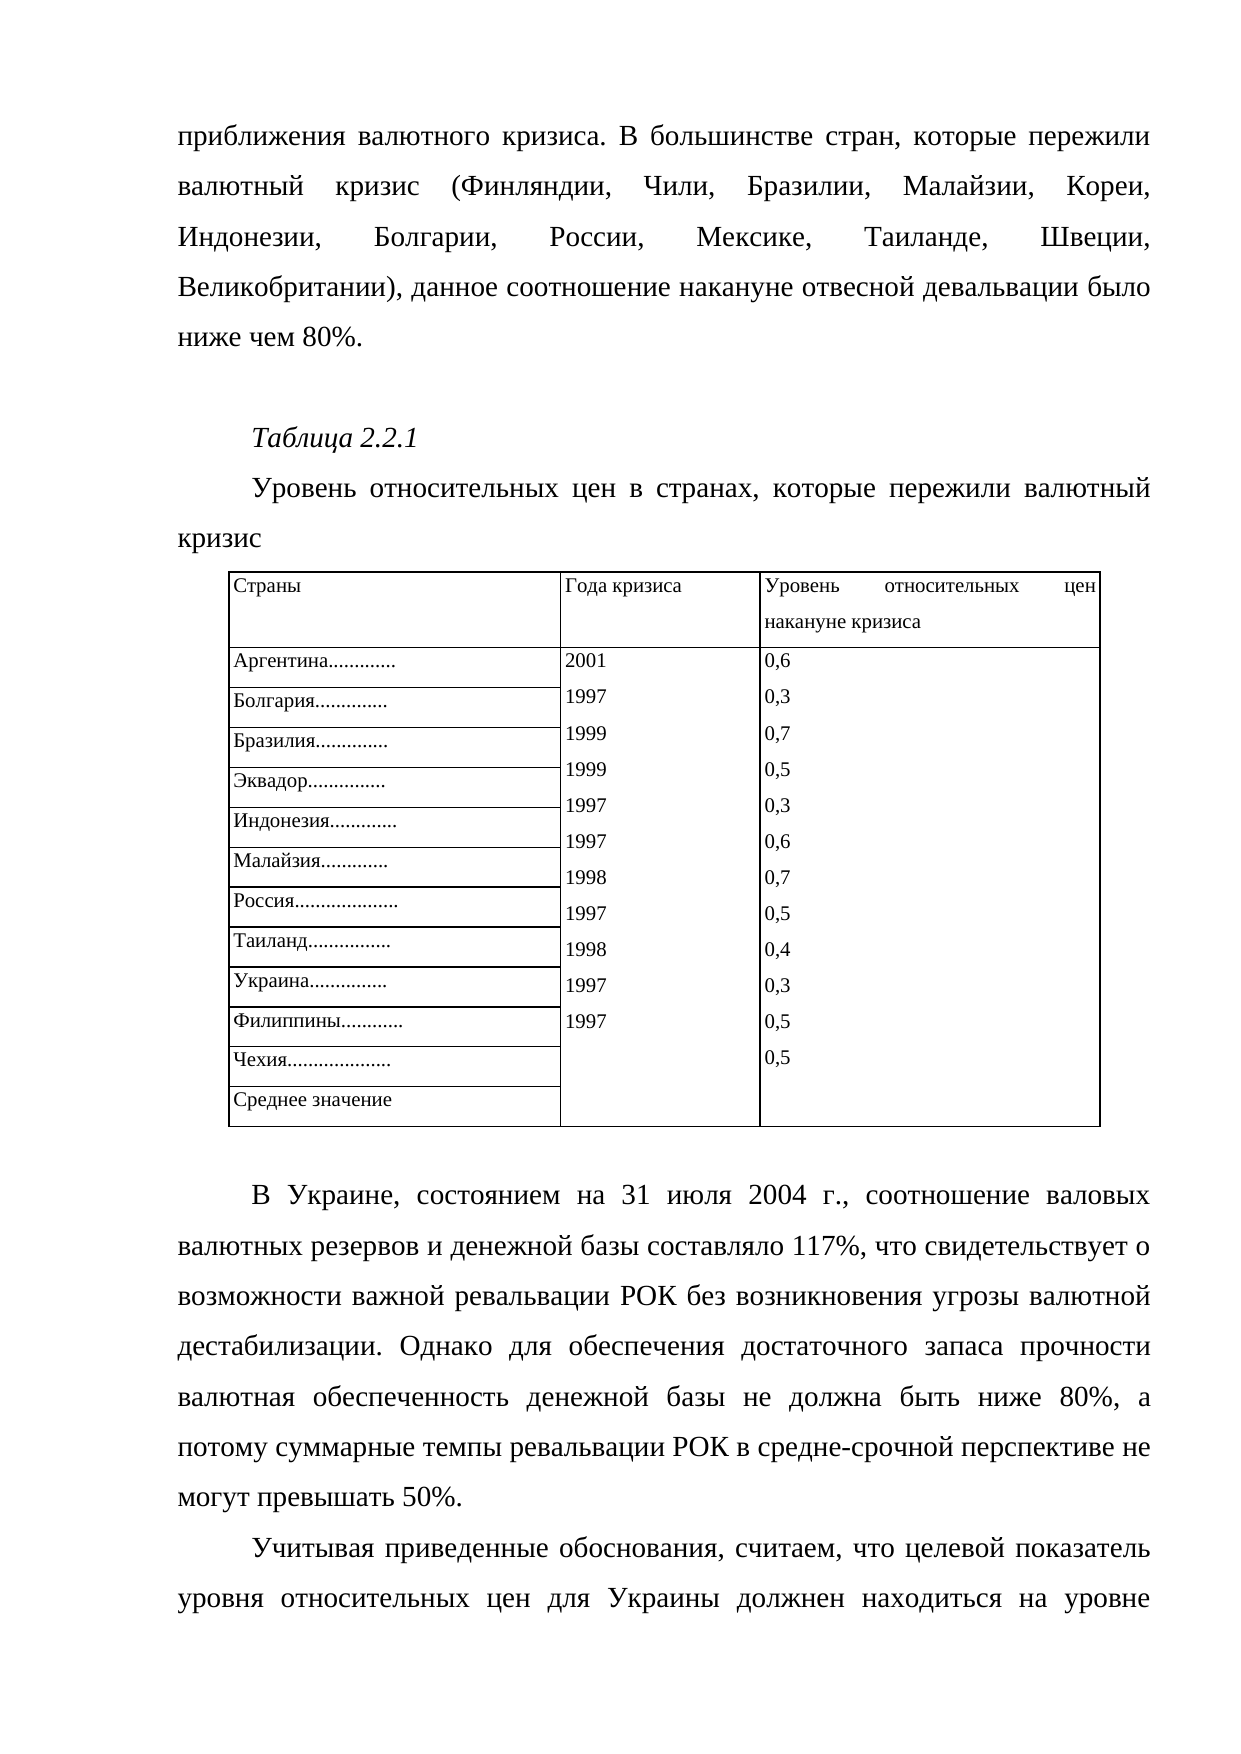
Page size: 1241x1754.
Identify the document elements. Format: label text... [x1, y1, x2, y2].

table_header Года кризиса [561, 573, 759, 647]
table_cell Бразилия.............. [230, 728, 560, 767]
text В Украине, состоянием на 31 июля ., соотношение валовых валютных резервов и денежной базы составляло 117%, что свидетельствует о возможности важной ревальвации РОК без возникновения угрозы валютной дестабилизации. Однако для обеспечения достаточного запаса прочности валютная обеспеченность денежной базы не должна быть ниже 80%, а потому суммарные темпы ревальвации РОК в средне-срочной перспективе не могут превышать 50%. [177, 1177, 1152, 1513]
table_cell Филиппины............ [230, 1008, 560, 1046]
table_cell Индонезия............. [230, 808, 560, 846]
table_cell Среднее значение [230, 1087, 560, 1126]
table_cell Болгария.............. [230, 688, 560, 727]
table_header Страны [230, 573, 560, 647]
table_cell Россия.................... [230, 888, 560, 926]
table_cell Малайзия............. [230, 848, 560, 886]
text Уровень относительных цен в странах, которые пережили валютный кризис [177, 470, 1152, 554]
table_header Уровень относительных цен накануне кризиса [761, 573, 1099, 647]
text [177, 1530, 1152, 1613]
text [177, 118, 1152, 353]
table_cell Чехия.................... [230, 1047, 560, 1086]
table_cell 2001 1997 1999 1999 1997 1997 1998 1997 1998 1997 1997 [561, 648, 759, 1126]
table_cell Украина............... [230, 968, 560, 1006]
table_cell 0,6 0,3 0,7 0,5 0,3 0,6 0,7 0,5 0,4 0,3 0,5 0,5 [761, 648, 1099, 1126]
text Таблица 2.2.1 [177, 420, 1152, 453]
table_cell Аргентина............. [230, 648, 560, 687]
table_cell Эквадор............... [230, 768, 560, 806]
table_cell Таиланд................ [230, 928, 560, 966]
